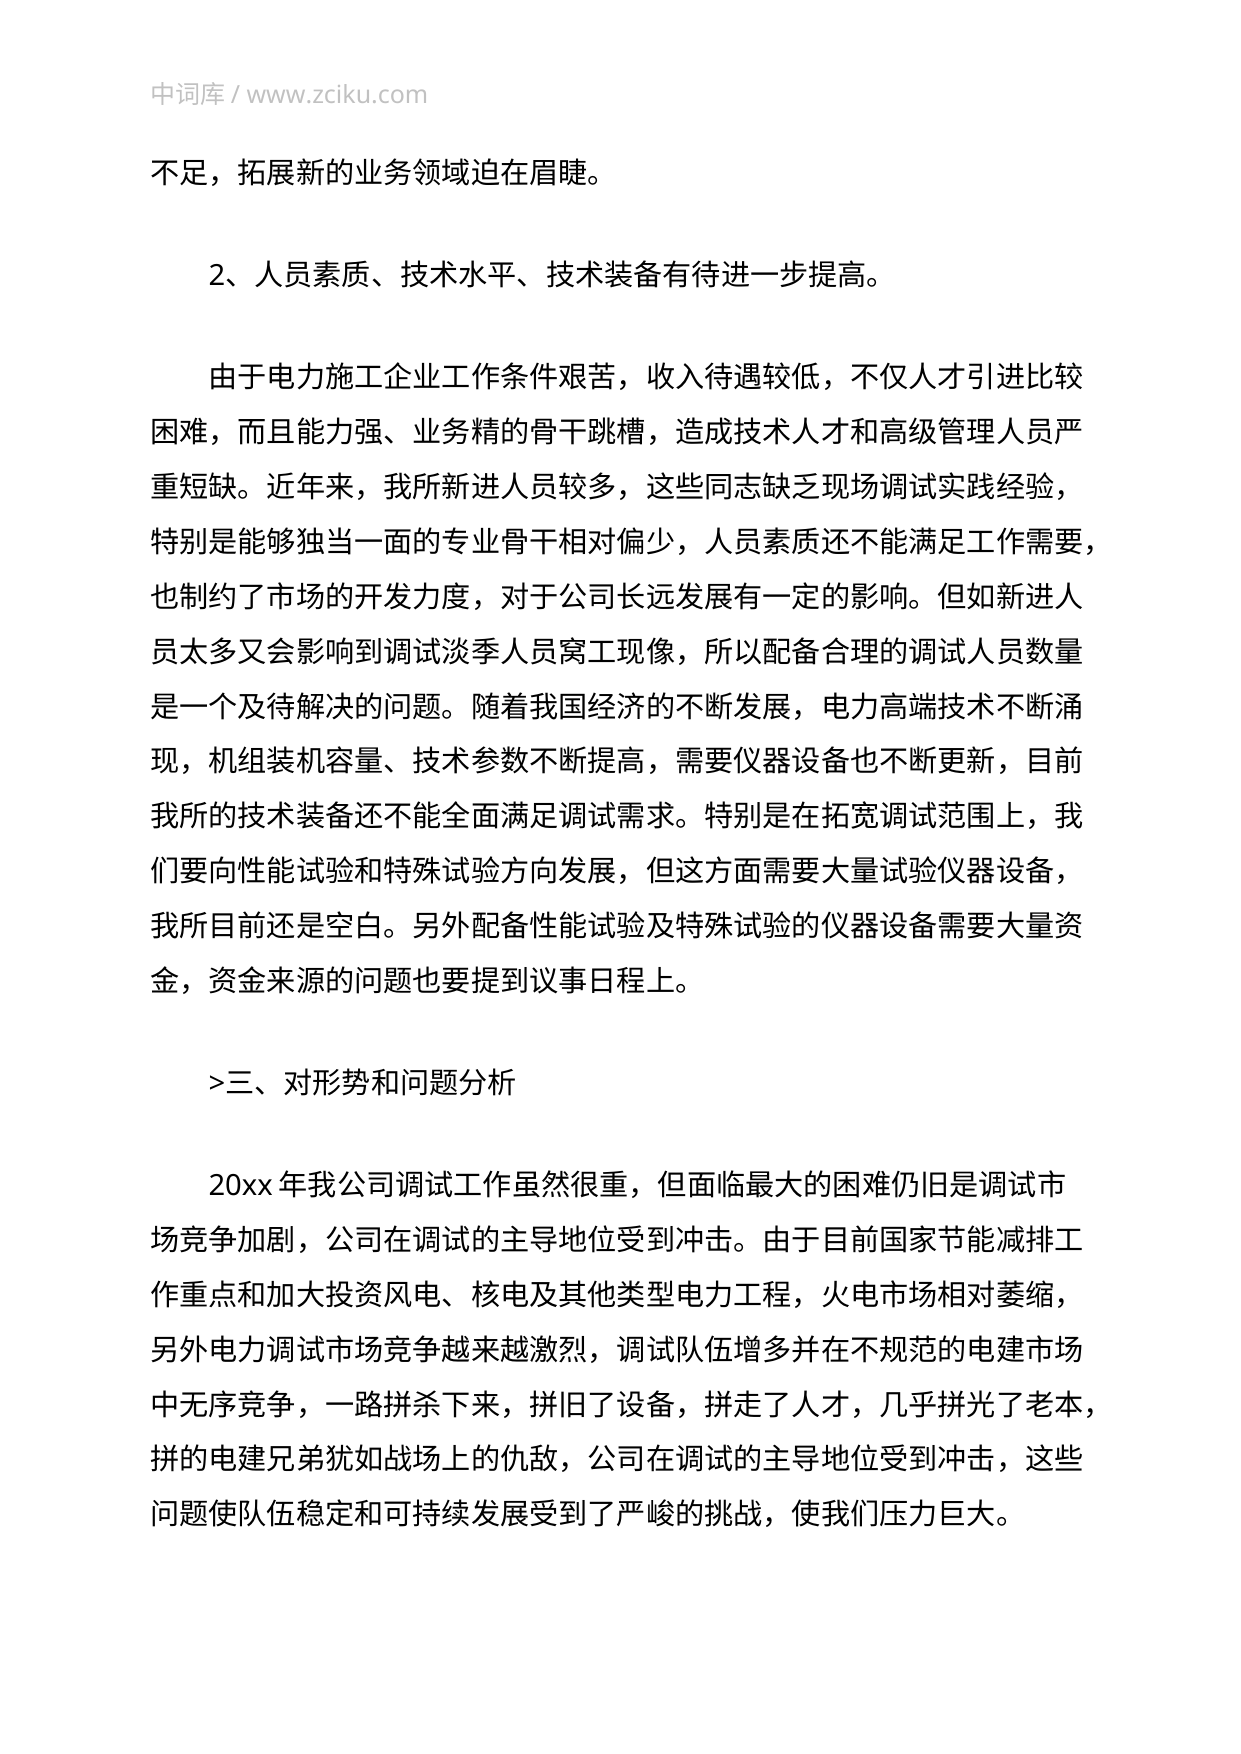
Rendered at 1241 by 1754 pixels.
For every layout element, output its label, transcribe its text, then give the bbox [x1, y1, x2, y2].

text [150, 150, 1090, 192]
text 由于电力施工企业工作条件艰苦，收入待遇较低，不仅人才引进比较困难，而且能力强、业务精的骨干跳槽，造成技术人才和高级管理人员严重短缺。近年来，我所新进人员较多，这些同志缺乏现场调试实践经验，特别是能够独当一面的专业骨干相对偏少，人员素质还不能满足工作需要，也制约了市场的开发力度，对于公司长远发展有一定的影响。但如新进人员太多又会影响到调试淡季人员窝工现像，所以配备合理的调试人员数量是一个及待解决的问题。随着我国经济的不断发展，电力高端技术不断涌现，机组装机容量、技术参数不断提高，需要仪器设备也不断更新，目前我所的技术装备还不能全面满足调试需求。特别是在拓宽调试范围上，我们要向性能试验和特殊试验方向发展，但这方面需要大量试验仪器设备，我所目前还是空白。另外配备性能试验及特殊试验的仪器设备需要大量资金，资金来源的问题也要提到议事日程上。 [150, 354, 1090, 1000]
text >三、对形势和问题分析 [150, 1059, 1090, 1102]
text 2、人员素质、技术水平、技术装备有待进一步提高。 [150, 252, 1090, 294]
text 20xx年我公司调试工作虽然很重，但面临最大的困难仍旧是调试市场竞争加剧，公司在调试的主导地位受到冲击。由于目前国家节能减排工作重点和加大投资风电、核电及其他类型电力工程，火电市场相对萎缩，另外电力调试市场竞争越来越激烈，调试队伍增多并在不规范的电建市场中无序竞争，一路拼杀下来，拼旧了设备，拼走了人才，几乎拼光了老本，拼的电建兄弟犹如战场上的仇敌，公司在调试的主导地位受到冲击，这些问题使队伍稳定和可持续发展受到了严峻的挑战，使我们压力巨大。 [150, 1161, 1090, 1533]
